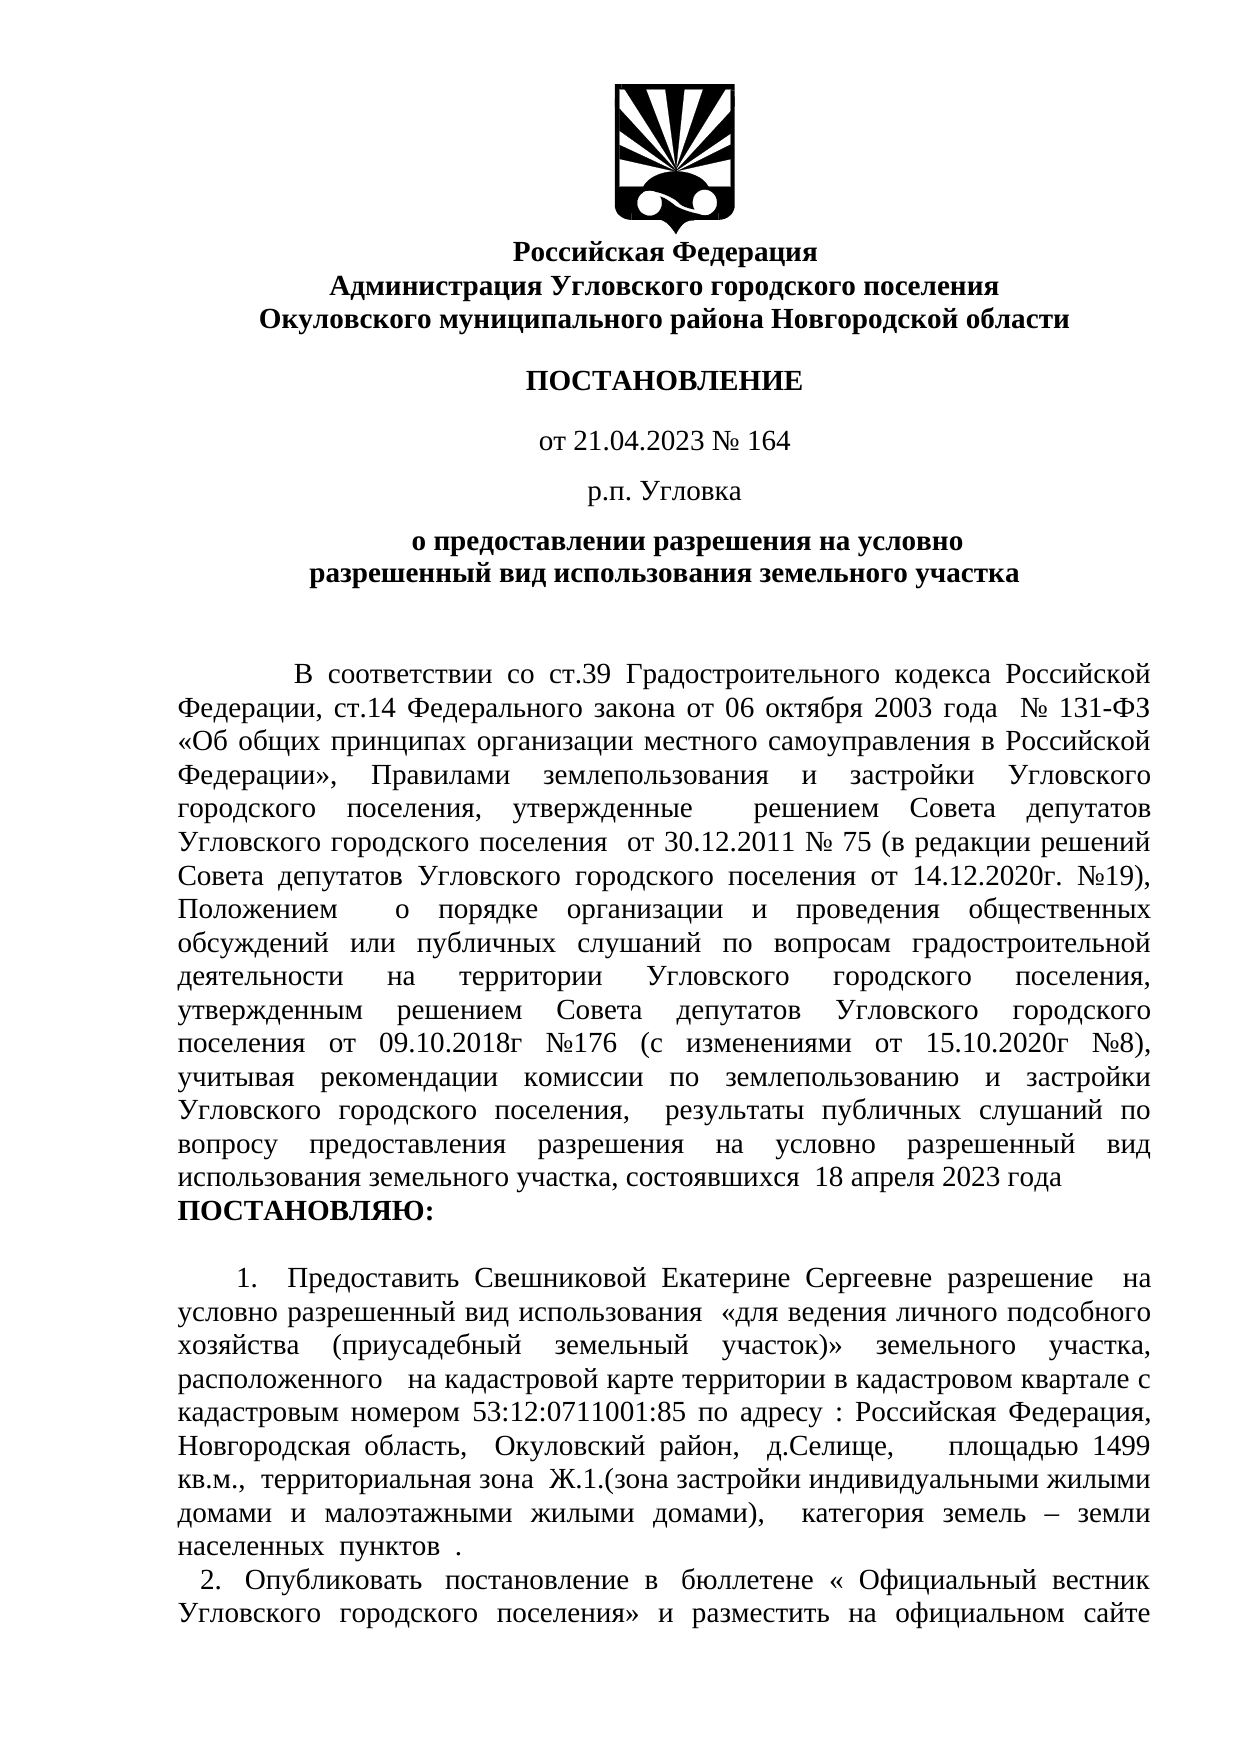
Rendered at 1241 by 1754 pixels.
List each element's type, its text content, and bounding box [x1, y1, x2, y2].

text р.п. Угловка [177, 481, 1152, 506]
text ПОСТАНОВЛЯЮ: [177, 1193, 1152, 1227]
text Окуловского муниципального района Новгородской области [177, 301, 1152, 335]
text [177, 1562, 1152, 1629]
text от 21.04.2023 № 164 [177, 431, 1152, 456]
text ПОСТАНОВЛЕНИЕ [177, 363, 1152, 397]
text В соответствии со ст.39 Градостроительного кодекса Российской Федерации, ст.14 Федерального закона от 06 октября 2003 года № 131-ФЗ «Об общих принципах организации местного самоуправления в Российской Федерации», Правилами землепользования и застройки Угловского городского поселения, утвержденные решением Совета депутатов Угловского городского поселения от 30.12.2011 № 75 (в редакции решений Совета депутатов Угловского городского поселения от 14.12.2020г. №19), Положением о порядке организации и проведения общественных обсуждений или публичных слушаний по вопросам градостроительной деятельности на территории Угловского городского поселения, утвержденным решением Совета депутатов Угловского городского поселения от 09.10.2018г №176 (с изменениями от 15.10.2020г №8), учитывая рекомендации комиссии по землепользованию и застройки Угловского городского поселения, результаты публичных слушаний по вопросу предоставления разрешения на условно разрешенный вид использования земельного участка, состоявшихся 18 апреля 2023 года [177, 656, 1152, 1193]
text разрешенный вид использования земельного участка [177, 556, 1152, 589]
text Администрация Угловского городского поселения [177, 268, 1152, 301]
text Российская Федерация [177, 118, 1152, 268]
text о предоставлении разрешения на условно [177, 531, 1152, 556]
text 1. Предоставить Свешниковой Екатерине Сергеевне разрешение на условно разрешенный вид использования «для ведения личного подсобного хозяйства (приусадебный земельный участок)» земельного участка, расположенного на кадастровой карте территории в кадастровом квартале с кадастровым номером 53:12:0711001:85 по адресу : Российская Федерация, Новгородская область, Окуловский район, д.Селище, площадью 1499 кв.м., территориальная зона Ж.1.(зона застройки индивидуальными жилыми домами и малоэтажными жилыми домами), категория земель – земли населенных пунктов . [177, 1260, 1152, 1562]
